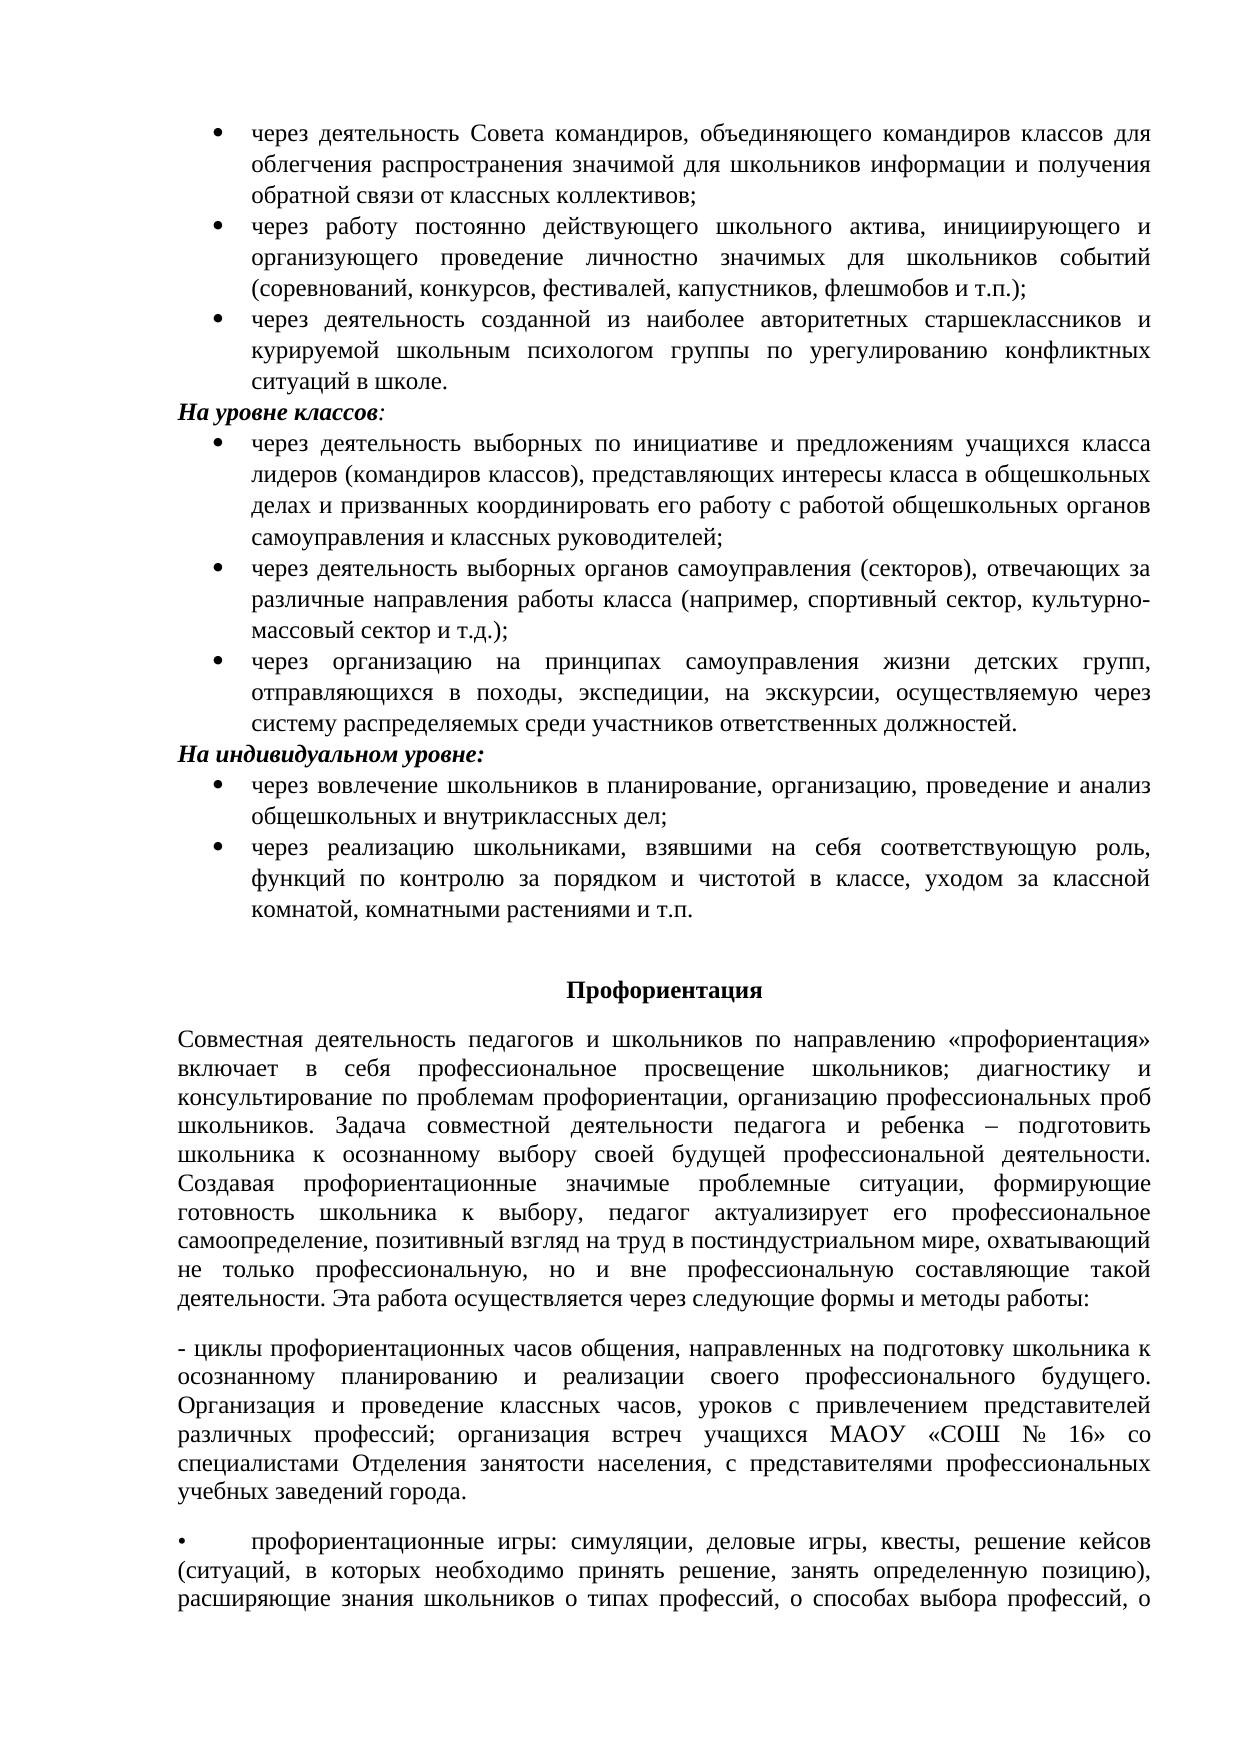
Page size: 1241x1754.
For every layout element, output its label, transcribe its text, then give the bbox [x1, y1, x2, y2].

list через организацию на принципах самоуправления жизни детских групп, отправляющихся в походы, экспедиции, на экскурсии, осуществляемую через систему распределяемых среди участников ответственных должностей. [213, 646, 1152, 737]
list через деятельность созданной из наиболее авторитетных старшеклассников и курируемой школьным психологом группы по урегулированию конфликтных ситуаций в школе. [213, 304, 1152, 395]
list через работу постоянно действующего школьного актива, инициирующего и организующего проведение личностно значимых для школьников событий (соревнований, конкурсов, фестивалей, капустников, флешмобов и т.п.); [213, 211, 1152, 302]
list через деятельность выборных по инициативе и предложениям учащихся класса лидеров (командиров классов), представляющих интересы класса в общешкольных делах и призванных координировать его работу с работой общешкольных органов самоуправления и классных руководителей; [213, 428, 1152, 550]
list через деятельность Совета командиров, объединяющего командиров классов для облегчения распространения значимой для школьников информации и получения обратной связи от классных коллективов; [213, 118, 1152, 209]
list через деятельность выборных органов самоуправления (секторов), отвечающих за различные направления работы класса (например, спортивный сектор, культурно-массовый сектор и т.д.); [213, 553, 1152, 643]
list через вовлечение школьников в планирование, организацию, проведение и анализ общешкольных и внутриклассных дел; [213, 770, 1152, 830]
text На индивидуальном уровне: [177, 739, 1152, 768]
text Совместная деятельность педагогов и школьников по направлению «профориентация» включает в себя профессиональное просвещение школьников; диагностику и консультирование по проблемам профориентации, организацию профессиональных проб школьников. Задача совместной деятельности педагога и ребенка – подготовить школьника к осознанному выбору своей будущей профессиональной деятельности. Создавая профориентационные значимые проблемные ситуации, формирующие готовность школьника к выбору, педагог актуализирует его профессиональное самоопределение, позитивный взгляд на труд в постиндустриальном мире, охватывающий не только профессиональную, но и вне профессиональную составляющие такой деятельности. Эта работа осуществляется через следующие формы и методы работы: [177, 1024, 1152, 1312]
text Профориентация [177, 975, 1152, 1003]
text - циклы профориентационных часов общения, направленных на подготовку школьника к осознанному планированию и реализации своего профессионального будущего. Организация и проведение классных часов, уроков с привлечением представителей различных профессий; организация встреч учащихся МАОУ «СОШ № 16» со специалистами Отделения занятости населения, с представителями профессиональных учебных заведений города. [177, 1333, 1152, 1505]
text На уровне классов: [177, 397, 1152, 426]
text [177, 1526, 1152, 1612]
list через реализацию школьниками, взявшими на себя соответствующую роль, функций по контролю за порядком и чистотой в классе, уходом за классной комнатой, комнатными растениями и т.п. [213, 832, 1152, 923]
